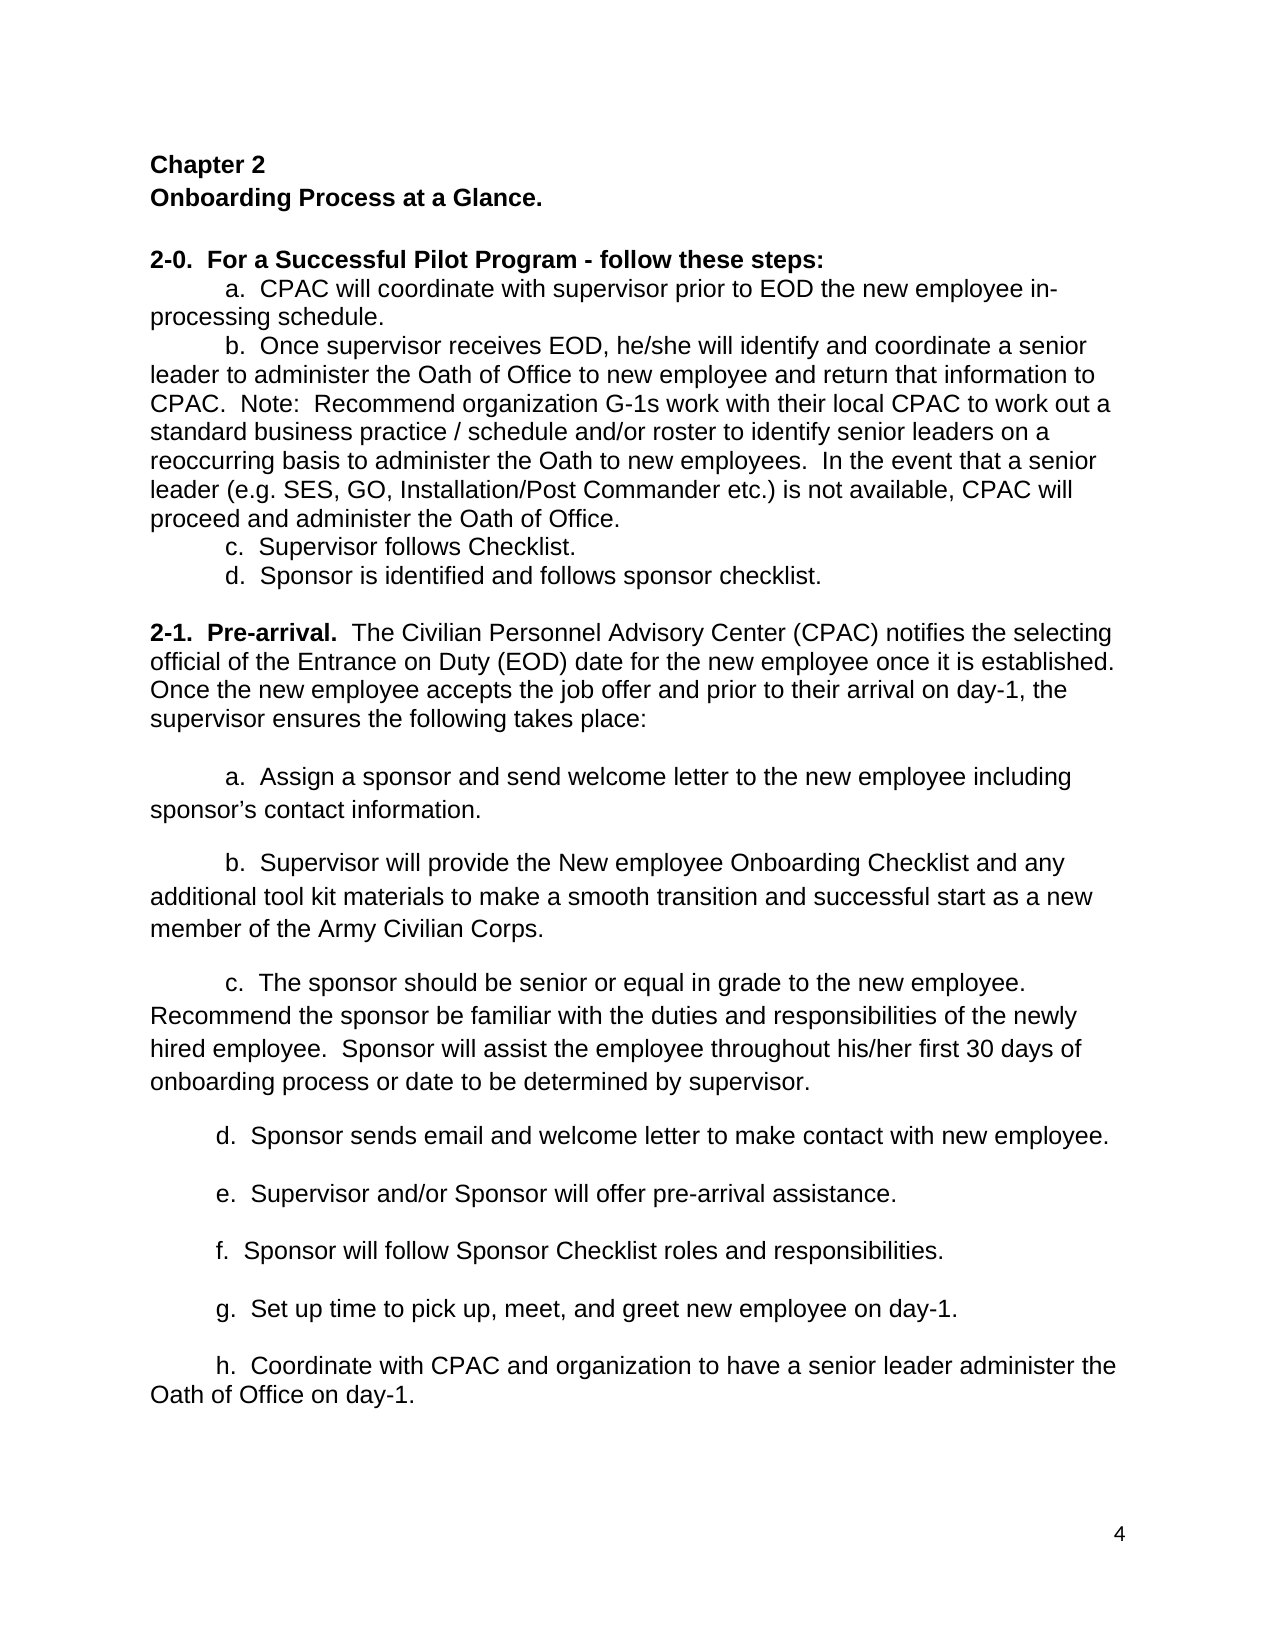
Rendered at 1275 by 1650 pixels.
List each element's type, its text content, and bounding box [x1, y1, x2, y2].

subtitle Chapter 2 [150, 150, 1125, 179]
text a. Assign a sponsor and send welcome letter to the new employee including sponsor’s contact information. [150, 762, 1125, 823]
text c. The sponsor should be senior or equal in grade to the new employee. Recommend the sponsor be familiar with the duties and responsibilities of the newly hired employee. Sponsor will assist the employee throughout his/her first 30 days of onboarding process or date to be determined by supervisor. [150, 968, 1125, 1096]
text 2-1. Pre-arrival. The Civilian Personnel Advisory Center (CPAC) notifies the selecting official of the Entrance on Duty (EOD) date for the new employee once it is established. Once the new employee accepts the job offer and prior to their arrival on day-1, the supervisor ensures the following takes place: [150, 618, 1125, 762]
text e. Supervisor and/or Sponsor will offer pre-arrival assistance. [150, 1179, 1125, 1207]
subtitle Onboarding Process at a Glance. [150, 183, 1125, 212]
text h. Coordinate with CPAC and organization to have a senior leader administer the Oath of Office on day-1. [150, 1351, 1125, 1437]
text d. Sponsor sends email and welcome letter to make contact with new employee. [150, 1121, 1125, 1150]
text b. Once supervisor receives EOD, he/she will identify and coordinate a senior leader to administer the Oath of Office to new employee and return that information to CPAC. Note: Recommend organization G-1s work with their local CPAC to work out a standard business practice / schedule and/or roster to identify senior leaders on a reoccurring basis to administer the Oath to new employees. In the event that a senior leader (e.g. SES, GO, Installation/Post Commander etc.) is not available, CPAC will proceed and administer the Oath of Office. [150, 331, 1125, 532]
text 2-0. For a Successful Pilot Program - follow these steps: [150, 245, 1125, 273]
text g. Set up time to pick up, meet, and greet new employee on day-1. [150, 1294, 1125, 1322]
text c. Supervisor follows Checklist. [150, 532, 1125, 561]
text f. Sponsor will follow Sponsor Checklist roles and responsibilities. [150, 1236, 1125, 1265]
text b. Supervisor will provide the New employee Onboarding Checklist and any additional tool kit materials to make a smooth transition and successful start as a new member of the Army Civilian Corps. [150, 848, 1125, 943]
text d. Sponsor is identified and follows sponsor checklist. [150, 561, 1125, 590]
text a. CPAC will coordinate with supervisor prior to EOD the new employee in-processing schedule. [150, 273, 1125, 331]
